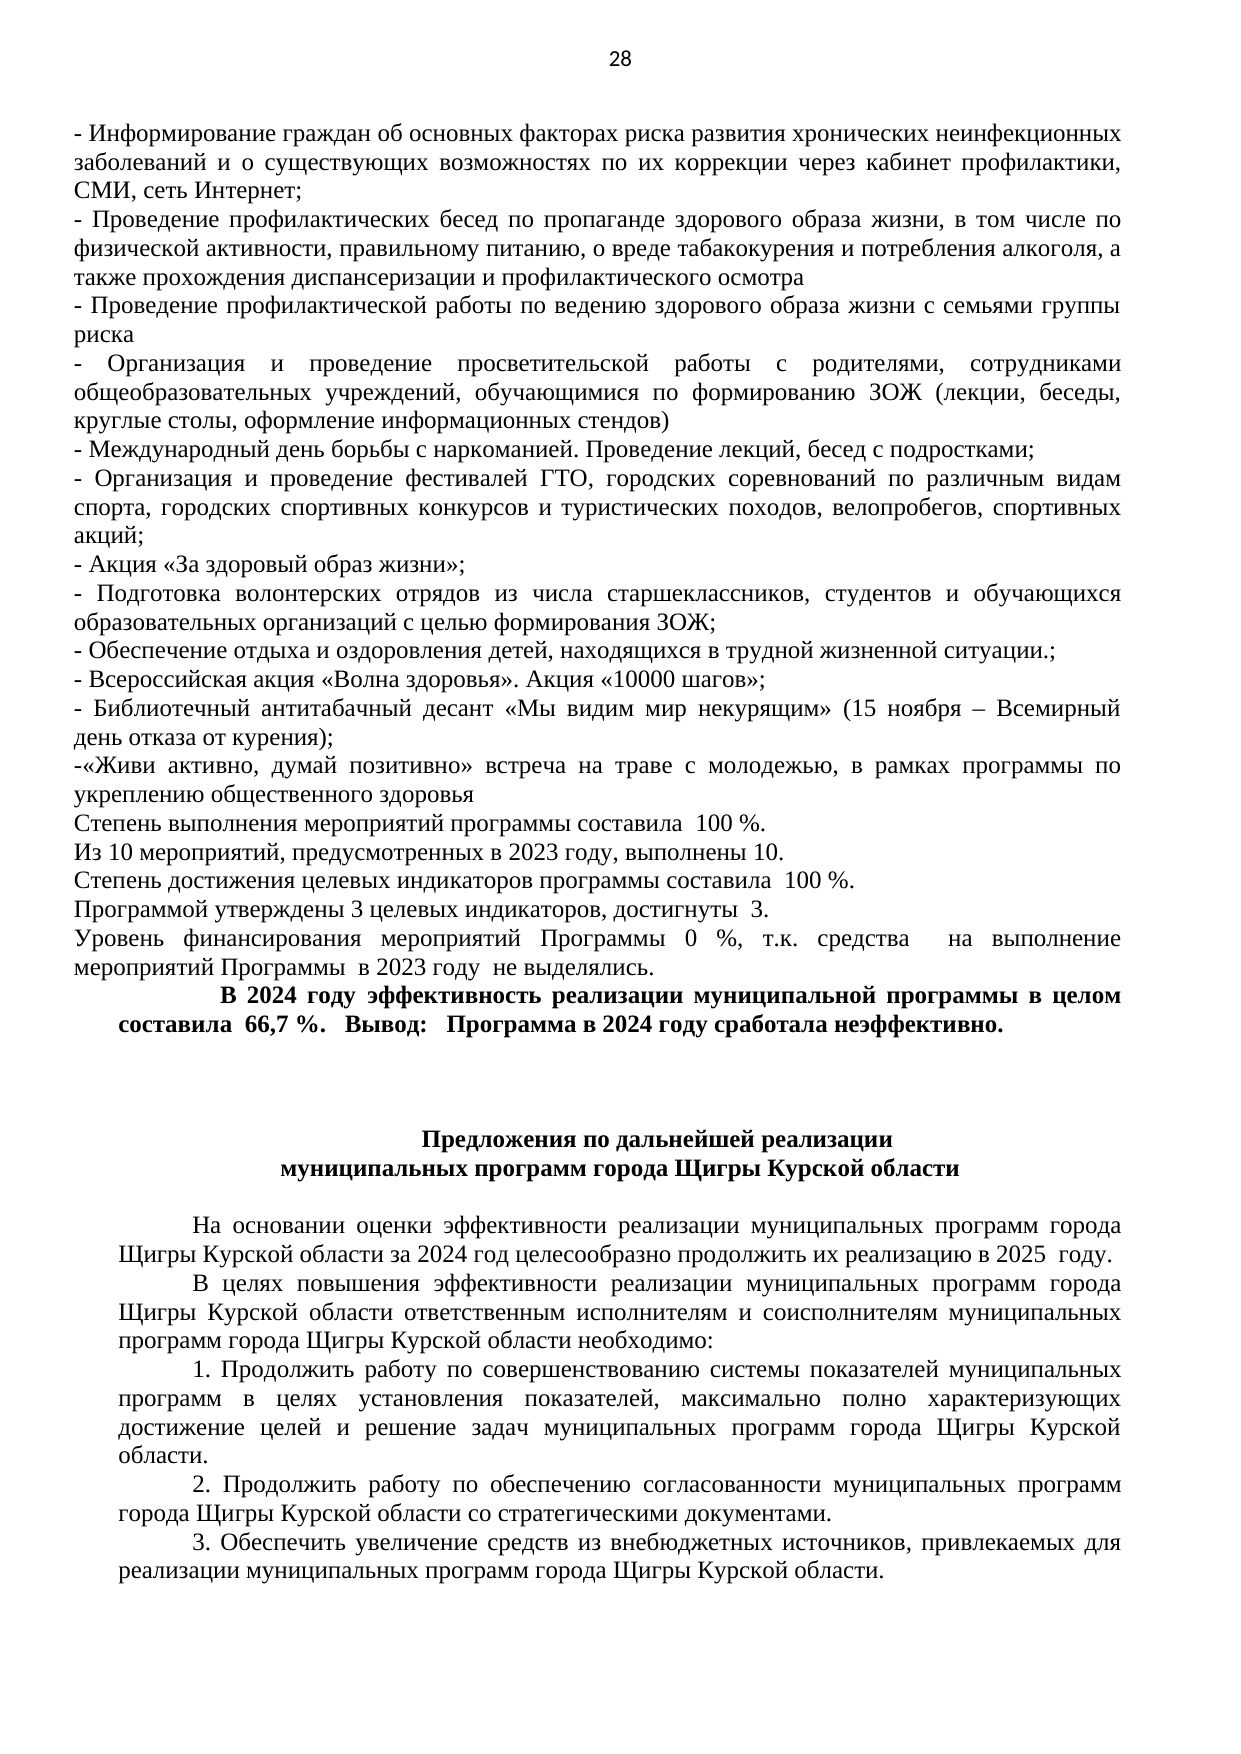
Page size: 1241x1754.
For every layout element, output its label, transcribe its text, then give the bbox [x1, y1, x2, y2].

text - Всероссийская акция «Волна здоровья». Акция «10000 шагов»; [74, 664, 1122, 693]
text В целях повышения эффективности реализации муниципальных программ города Щигры Курской области ответственным исполнителям и соисполнителям муниципальных программ города Щигры Курской области необходимо: [118, 1268, 1122, 1354]
text На основании оценки эффективности реализации муниципальных программ города Щигры Курской области за 2024 год целесообразно продолжить их реализацию в 2025 году. [118, 1211, 1122, 1268]
text - Библиотечный антитабачный десант «Мы видим мир некурящим» (15 ноября – Всемирный день отказа от курения); [74, 693, 1122, 751]
text - Международный день борьбы с наркоманией. Проведение лекций, бесед с подростками; [74, 434, 1122, 463]
text -«Живи активно, думай позитивно» встреча на траве с молодежью, в рамках программы по укреплению общественного здоровья [74, 751, 1122, 808]
list 1. Продолжить работу по совершенствованию системы показателей муниципальных программ в целях установления показателей, максимально полно характеризующих достижение целей и решение задач муниципальных программ города Щигры Курской области. [118, 1354, 1122, 1469]
text - Проведение профилактических бесед по пропаганде здорового образа жизни, в том числе по физической активности, правильному питанию, о вреде табакокурения и потребления алкоголя, а также прохождения диспансеризации и профилактического осмотра [74, 204, 1122, 291]
list 2. Продолжить работу по обеспечению согласованности муниципальных программ города Щигры Курской области со стратегическими документами. [118, 1469, 1122, 1527]
text Предложения по дальнейшей реализации муниципальных программ города Щигры Курской области [118, 1124, 1122, 1182]
text - Информирование граждан об основных факторах риска развития хронических неинфекционных заболеваний и о существующих возможностях по их коррекции через кабинет профилактики, СМИ, сеть Интернет; [74, 118, 1122, 204]
text Степень достижения целевых индикаторов программы составила 100 %. [74, 866, 1122, 894]
text - Подготовка волонтерских отрядов из числа старшеклассников, студентов и обучающихся образовательных организаций с целью формирования ЗОЖ; [74, 578, 1122, 636]
text - Акция «За здоровый образ жизни»; [74, 549, 1122, 578]
list 3. Обеспечить увеличение средств из внебюджетных источников, привлекаемых для реализации муниципальных программ города Щигры Курской области. [118, 1527, 1122, 1584]
text - Организация и проведение просветительской работы с родителями, сотрудниками общеобразовательных учреждений, обучающимися по формированию ЗОЖ (лекции, беседы, круглые столы, оформление информационных стендов) [74, 348, 1122, 434]
text - Проведение профилактической работы по ведению здорового образа жизни с семьями группы риска [74, 291, 1122, 348]
text Степень выполнения мероприятий программы составила 100 %. [74, 808, 1122, 837]
text Программой утверждены 3 целевых индикаторов, достигнуты 3. [74, 894, 1122, 923]
text В 2024 году эффективность реализации муниципальной программы в целом составила 66,7 %. Вывод: Программа в 2024 году сработала неэффективно. [118, 981, 1122, 1038]
text Уровень финансирования мероприятий Программы 0 %, т.к. средства на выполнение мероприятий Программы в 2023 году не выделялись. [74, 923, 1122, 981]
text Из 10 мероприятий, предусмотренных в 2023 году, выполнены 10. [74, 837, 1122, 866]
text - Организация и проведение фестивалей ГТО, городских соревнований по различным видам спорта, городских спортивных конкурсов и туристических походов, велопробегов, спортивных акций; [74, 463, 1122, 549]
text - Обеспечение отдыха и оздоровления детей, находящихся в трудной жизненной ситуации.; [74, 636, 1122, 664]
